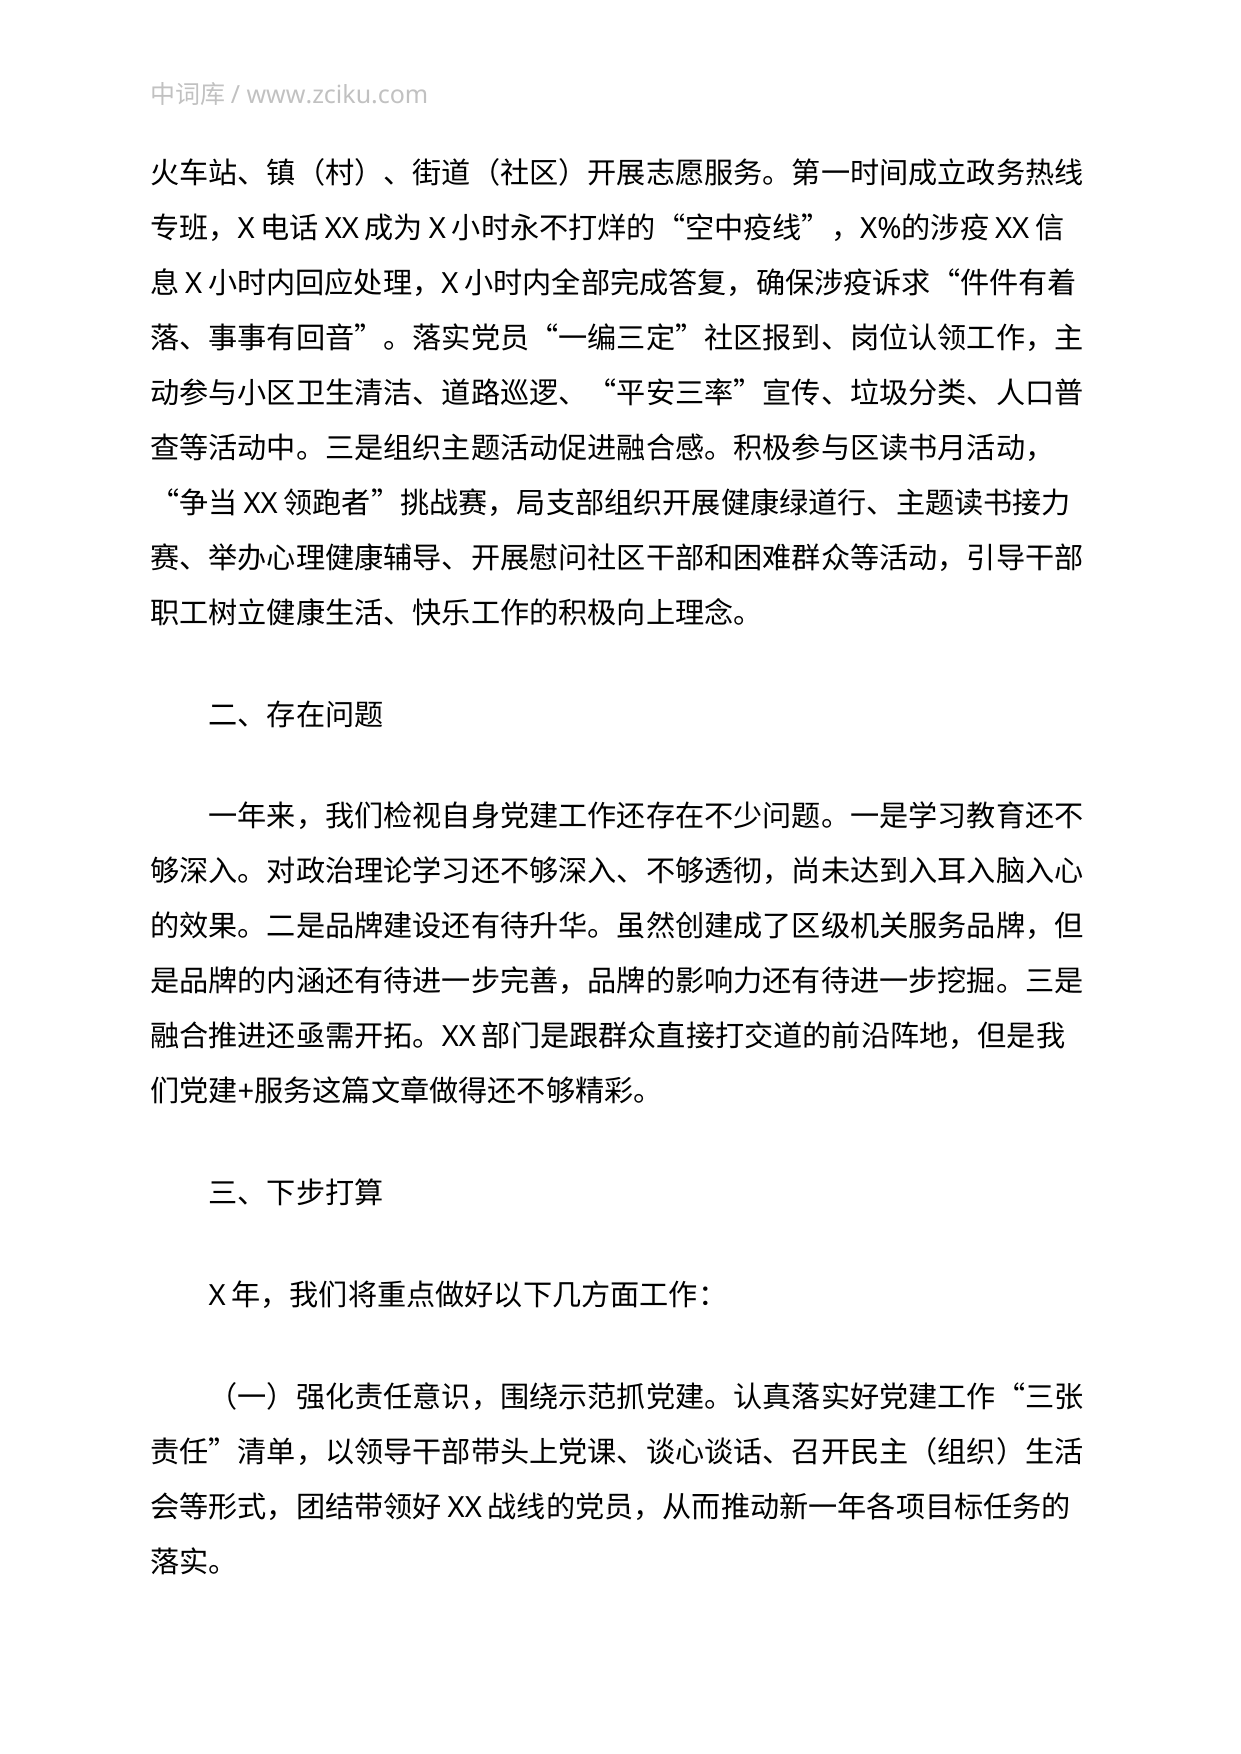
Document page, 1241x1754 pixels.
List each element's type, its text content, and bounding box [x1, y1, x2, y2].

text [150, 150, 1090, 632]
text 一年来，我们检视自身党建工作还存在不少问题。一是学习教育还不够深入。对政治理论学习还不够深入、不够透彻，尚未达到入耳入脑入心的效果。二是品牌建设还有待升华。虽然创建成了区级机关服务品牌，但是品牌的内涵还有待进一步完善，品牌的影响力还有待进一步挖掘。三是融合推进还亟需开拓。XX部门是跟群众直接打交道的前沿阵地，但是我们党建+服务这篇文章做得还不够精彩。 [150, 793, 1090, 1110]
text X年，我们将重点做好以下几方面工作： [150, 1271, 1090, 1314]
text （一）强化责任意识，围绕示范抓党建。认真落实好党建工作“三张责任”清单，以领导干部带头上党课、谈心谈话、召开民主（组织）生活会等形式，团结带领好XX战线的党员，从而推动新一年各项目标任务的落实。 [150, 1373, 1090, 1580]
text 二、存在问题 [150, 691, 1090, 733]
text 三、下步打算 [150, 1169, 1090, 1212]
